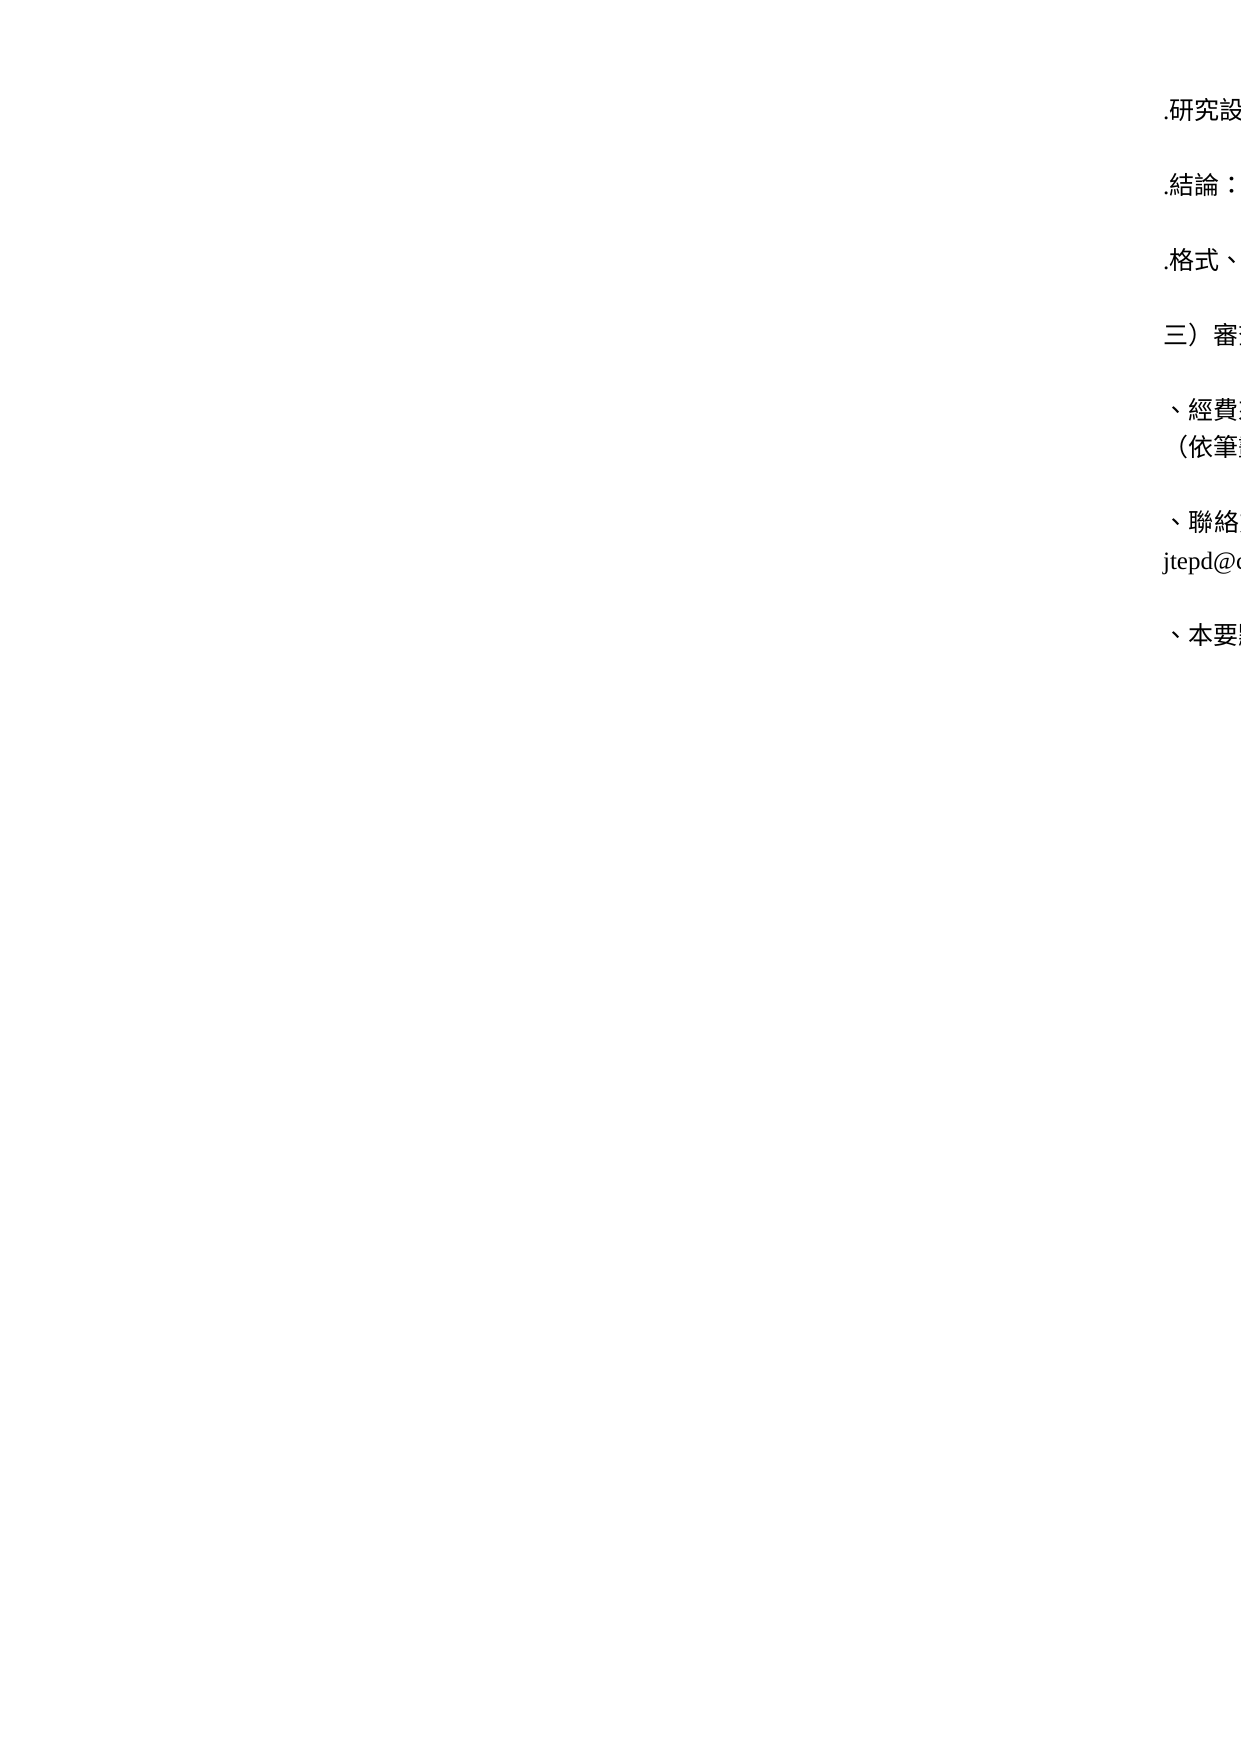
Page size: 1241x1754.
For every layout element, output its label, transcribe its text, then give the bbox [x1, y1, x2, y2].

text 十、本要點經本期刊編輯委員會議通過陳請校長核定後施行，修正時亦同。 [1163, 577, 1240, 652]
text 4.結論：依循研究結果獲致結論、陳述之適切性。 [1163, 127, 1240, 202]
text 5.格式、文詞通順及寫作能力。 [1163, 202, 1240, 277]
text （三）審查結果：當年度10月底公告結果，獲獎者應出席頒獎典禮接受公開表揚，時間另行公告。 [1163, 277, 1240, 352]
text 3.研究設計與研究方法之縝密。 [1163, 89, 1240, 127]
